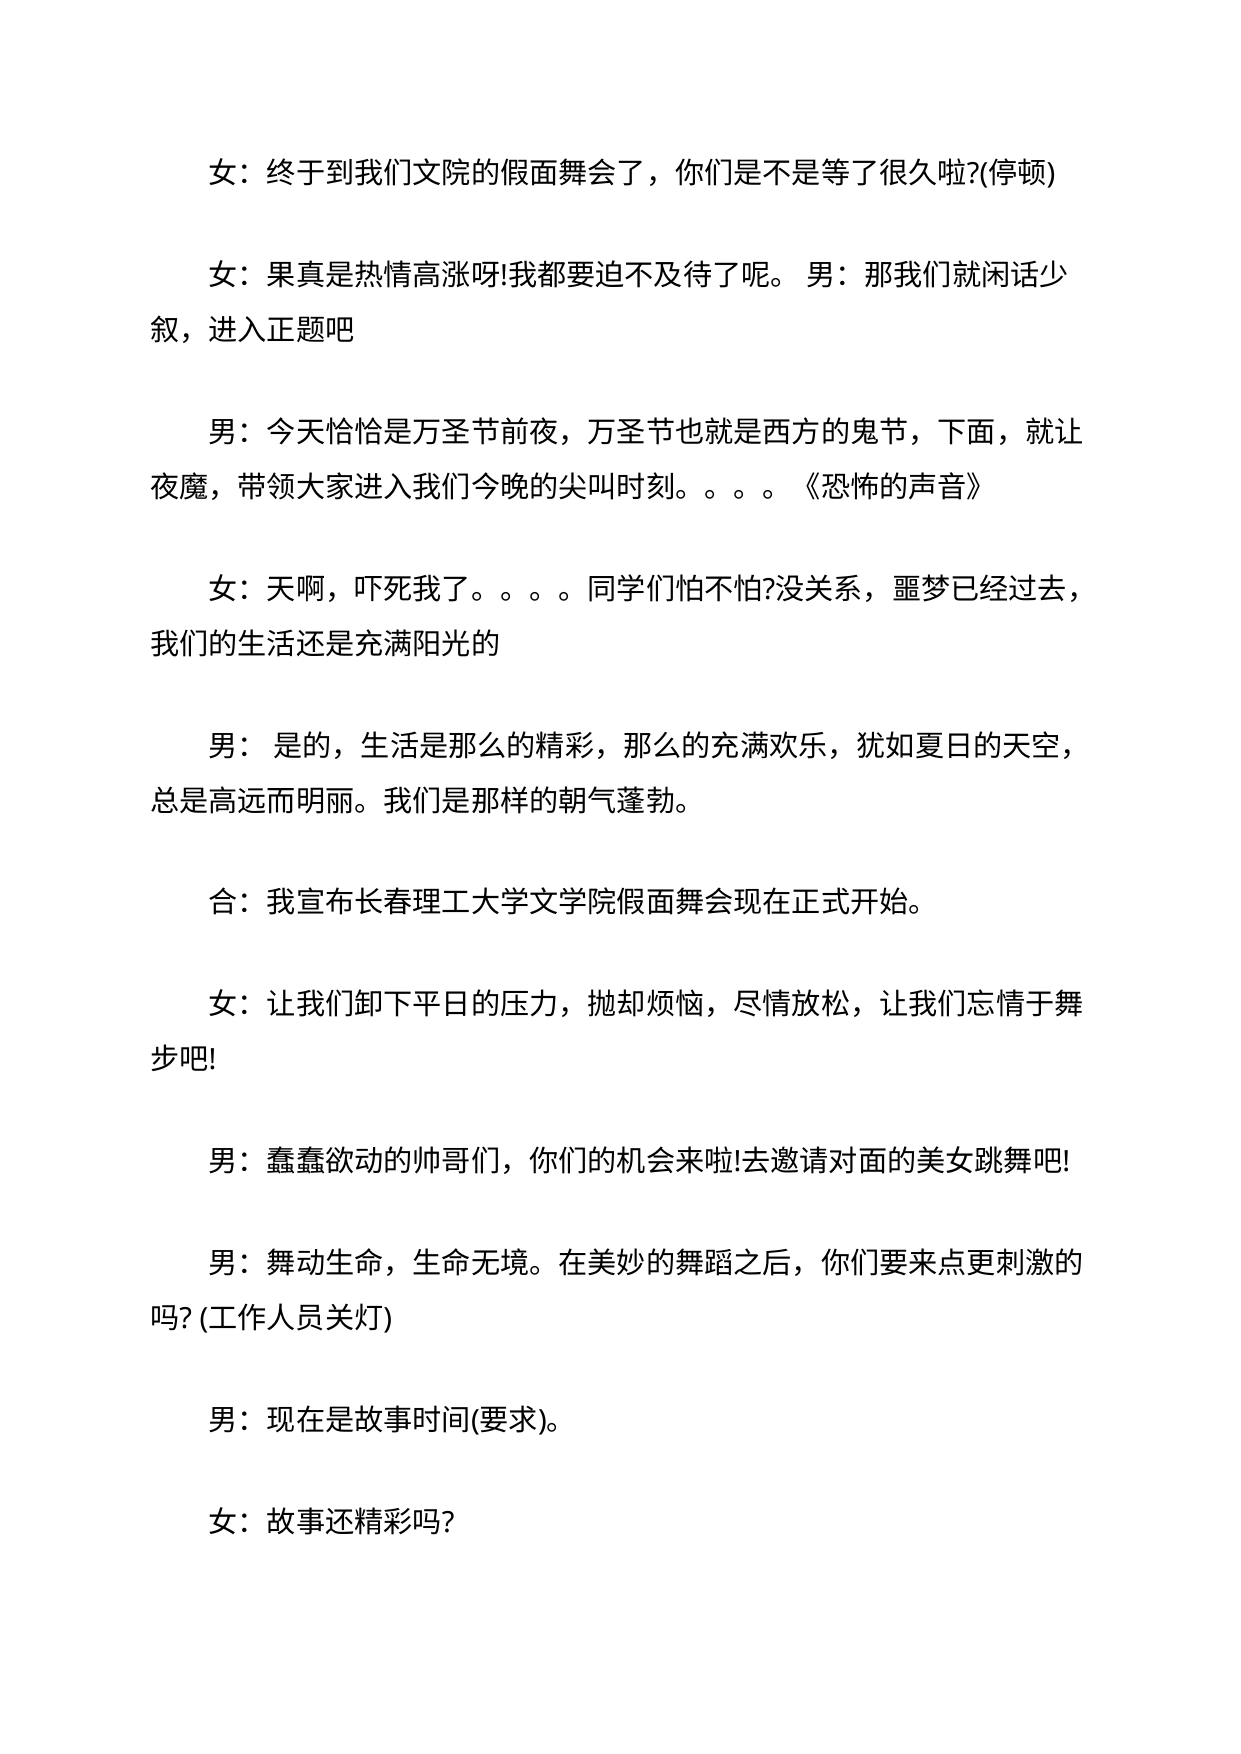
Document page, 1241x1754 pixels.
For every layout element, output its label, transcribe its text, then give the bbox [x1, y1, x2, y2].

text 女：天啊，吓死我了。。。。同学们怕不怕?没关系，噩梦已经过去，我们的生活还是充满阳光的 [150, 565, 1090, 663]
text 男：舞动生命，生命无境。在美妙的舞蹈之后，你们要来点更刺激的吗? (工作人员关灯) [150, 1239, 1090, 1337]
text 女：让我们卸下平日的压力，抛却烦恼，尽情放松，让我们忘情于舞步吧! [150, 981, 1090, 1078]
text 男：蠢蠢欲动的帅哥们，你们的机会来啦!去邀请对面的美女跳舞吧! [150, 1137, 1090, 1180]
text 女：果真是热情高涨呀!我都要迫不及待了呢。 男：那我们就闲话少叙，进入正题吧 [150, 252, 1090, 349]
text 合：我宣布长春理工大学文学院假面舞会现在正式开始。 [150, 879, 1090, 921]
text 男： 是的，生活是那么的精彩，那么的充满欢乐，犹如夏日的天空，总是高远而明丽。我们是那样的朝气蓬勃。 [150, 722, 1090, 819]
text 男：今天恰恰是万圣节前夜，万圣节也就是西方的鬼节，下面，就让夜魔，带领大家进入我们今晚的尖叫时刻。。。。《恐怖的声音》 [150, 409, 1090, 506]
text 男：现在是故事时间(要求)。 [150, 1396, 1090, 1439]
text 女：故事还精彩吗? [150, 1498, 1090, 1541]
text 女：终于到我们文院的假面舞会了，你们是不是等了很久啦?(停顿) [150, 150, 1090, 192]
